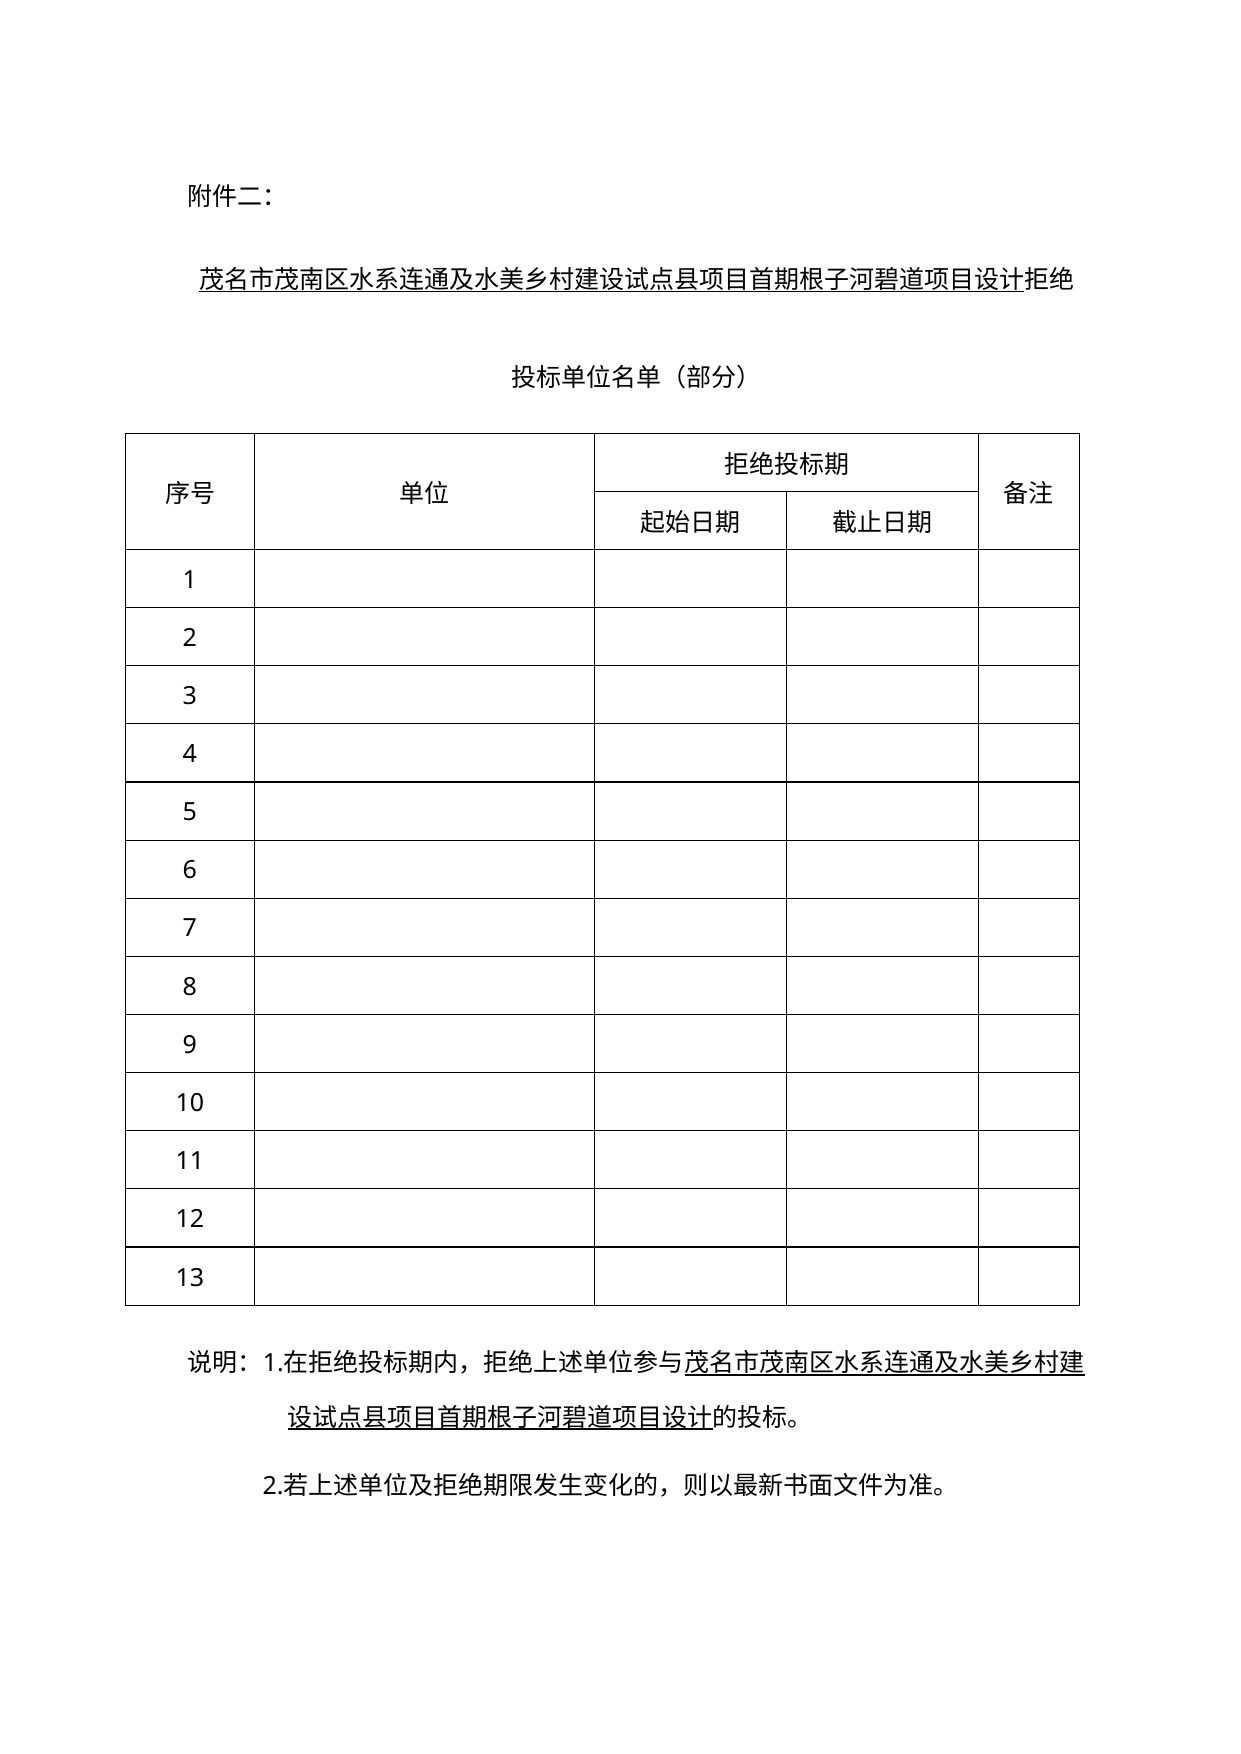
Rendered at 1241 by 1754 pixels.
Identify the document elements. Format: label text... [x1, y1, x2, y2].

table_cell [255, 724, 594, 781]
table_cell [255, 550, 594, 607]
text 附件二： [187, 162, 1085, 227]
table_cell [787, 550, 978, 607]
table_cell [979, 841, 1079, 898]
table_cell [787, 899, 978, 956]
table_cell [595, 899, 786, 956]
table_cell [255, 666, 594, 723]
table_cell [787, 608, 978, 665]
table_cell [979, 957, 1079, 1014]
table_cell 7 [126, 899, 254, 956]
table_cell [595, 841, 786, 898]
text 说明：1.在拒绝投标期内，拒绝上述单位参与茂名市茂南区水系连通及水美乡村建设试点县项目首期根子河碧道项目设计的投标。 [187, 426, 1085, 1433]
table_cell 1 [126, 550, 254, 607]
table_cell [595, 1248, 786, 1305]
table_cell 12 [126, 1189, 254, 1246]
table_cell [595, 608, 786, 665]
table_cell [979, 899, 1079, 956]
table_cell [595, 1073, 786, 1130]
table_cell [979, 724, 1079, 781]
table_cell [595, 1015, 786, 1072]
table_cell 截止日期 [787, 492, 978, 549]
table_cell [255, 957, 594, 1014]
table_cell [979, 1248, 1079, 1305]
table_cell [255, 899, 594, 956]
text 2.若上述单位及拒绝期限发生变化的，则以最新书面文件为准。 [187, 1451, 1085, 1516]
table_cell [255, 1015, 594, 1072]
table_header 单位 [255, 434, 594, 549]
table_cell [979, 550, 1079, 607]
table_cell [595, 1131, 786, 1188]
table_cell [787, 1248, 978, 1305]
table_cell 起始日期 [595, 492, 786, 549]
table_cell 6 [126, 841, 254, 898]
table_cell 8 [126, 957, 254, 1014]
table_cell [787, 841, 978, 898]
table_cell [595, 957, 786, 1014]
table_cell [787, 1131, 978, 1188]
table_cell [787, 666, 978, 723]
table_cell [979, 1131, 1079, 1188]
table_cell [255, 1131, 594, 1188]
table_cell [255, 1189, 594, 1246]
table_cell [595, 550, 786, 607]
table_cell [979, 608, 1079, 665]
table_cell [255, 1248, 594, 1305]
table_cell [979, 1189, 1079, 1246]
table_cell 13 [126, 1248, 254, 1305]
table_cell 2 [126, 608, 254, 665]
table_header 序号 [126, 434, 254, 549]
table_cell 10 [126, 1073, 254, 1130]
table_cell [255, 608, 594, 665]
table_cell 9 [126, 1015, 254, 1072]
table_header 备注 [979, 434, 1079, 549]
table_cell [979, 783, 1079, 839]
text 茂名市茂南区水系连通及水美乡村建设试点县项目首期根子河碧道项目设计拒绝投标单位名单（部分） [187, 245, 1085, 408]
table_cell [787, 1073, 978, 1130]
table_cell 3 [126, 666, 254, 723]
table_cell 4 [126, 724, 254, 781]
table_cell [979, 666, 1079, 723]
table_cell [255, 841, 594, 898]
table_cell [979, 1073, 1079, 1130]
table_cell [595, 724, 786, 781]
table_cell 11 [126, 1131, 254, 1188]
table_cell [787, 1015, 978, 1072]
table_cell [595, 783, 786, 839]
table_cell [787, 957, 978, 1014]
table_header 拒绝投标期 [595, 434, 978, 491]
table_cell [255, 783, 594, 839]
table_cell [595, 1189, 786, 1246]
table_cell [255, 1073, 594, 1130]
table_cell [787, 724, 978, 781]
table_cell [787, 783, 978, 839]
table_cell [595, 666, 786, 723]
table_cell 5 [126, 783, 254, 839]
table_cell [979, 1015, 1079, 1072]
table_cell [787, 1189, 978, 1246]
